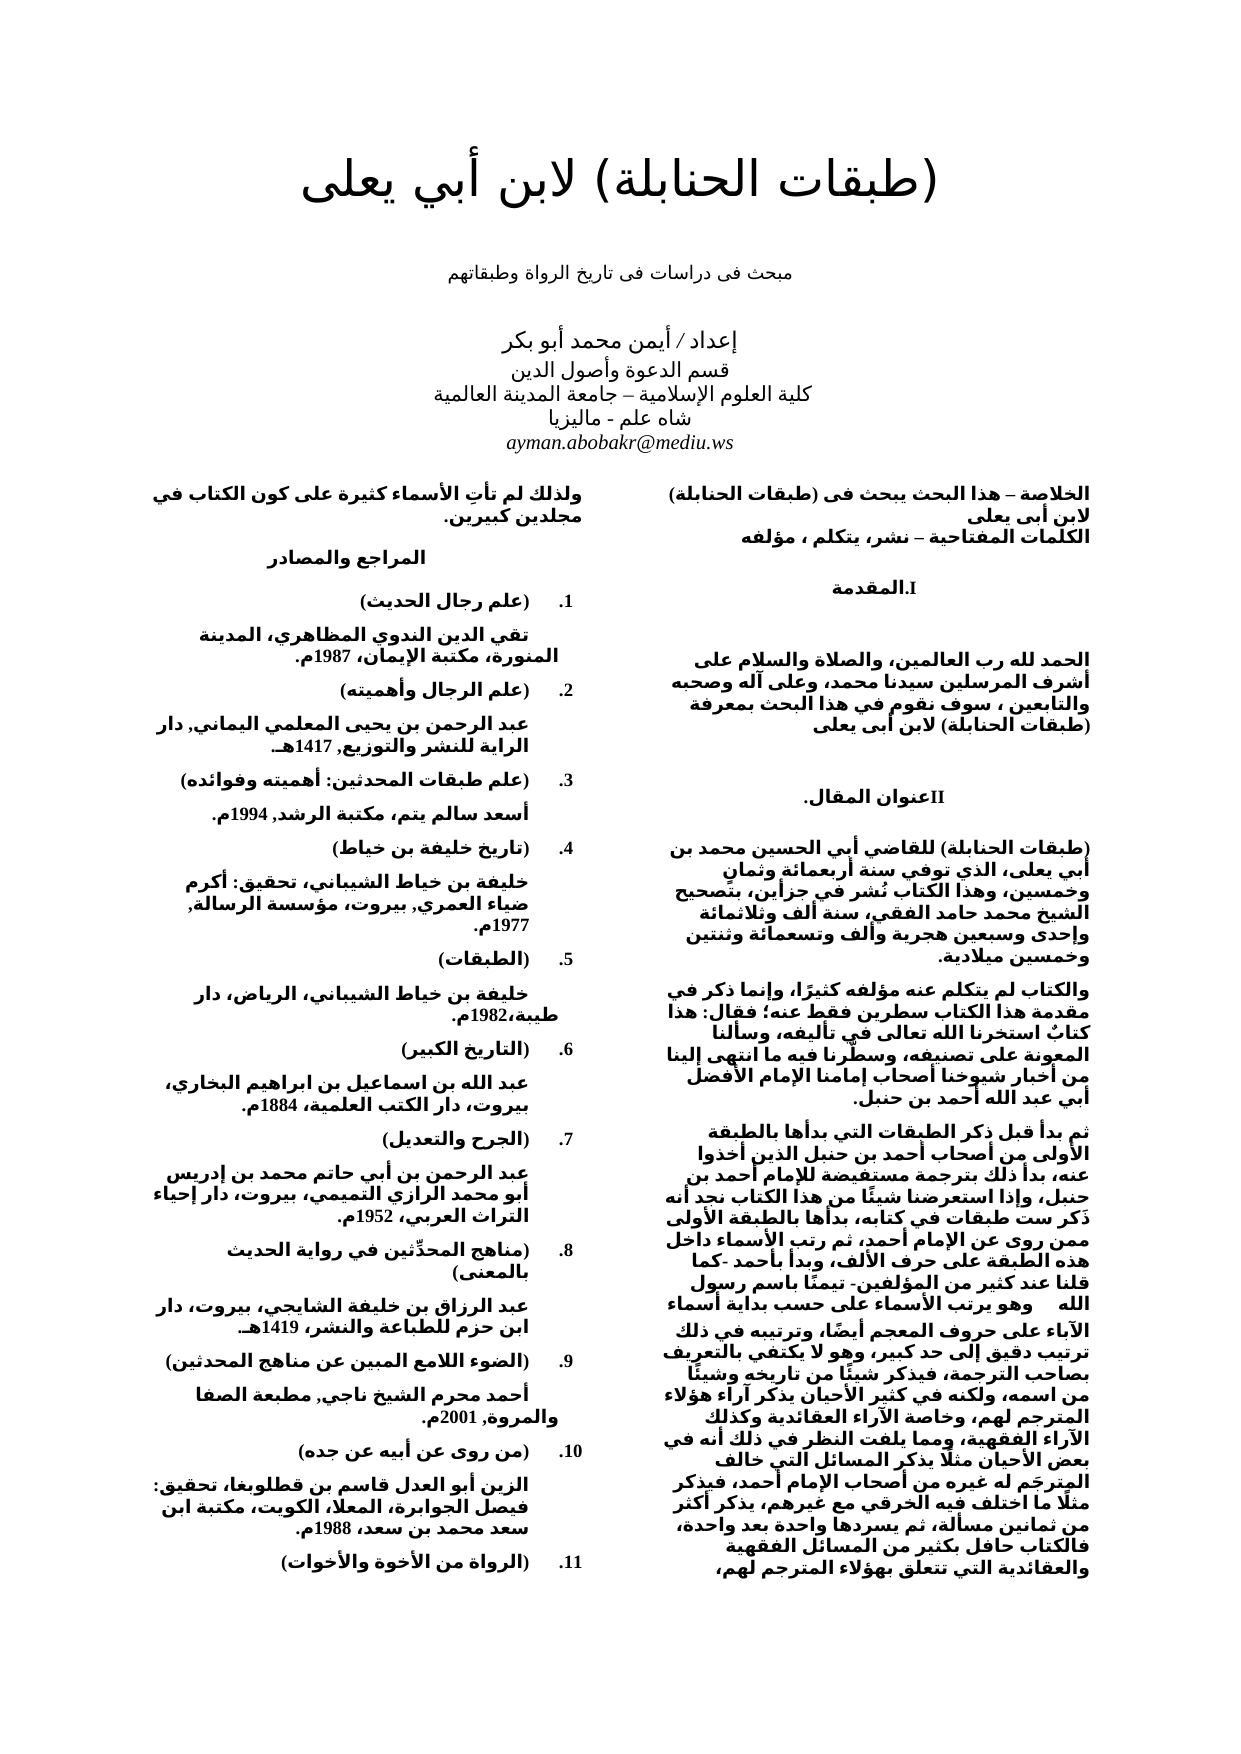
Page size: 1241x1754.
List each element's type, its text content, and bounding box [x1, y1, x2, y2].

text الزين أبو العدل قاسم بن قطلوبغا، تحقيق: فيصل الجوابرة، المعلا، الكويت، مكتبة ابن سعد محمد بن سعد، 1988م. [150, 1474, 529, 1539]
text شاه علم - ماليزيا [150, 406, 1090, 430]
list (الضوء اللامع المبين عن مناهج المحدثين) [150, 1350, 559, 1372]
list (الرواة من الأخوة والأخوات) [150, 1551, 559, 1573]
list (تاريخ خليفة بن خياط) [150, 837, 559, 859]
list (الجرح والتعديل) [150, 1128, 559, 1149]
text تقي الدين الندوي المظاهري، المدينة المنورة، مكتبة الإيمان، 1987م. [150, 624, 559, 667]
text ayman.abobakr@mediu.ws [150, 430, 1090, 454]
text أحمد محرم الشيخ ناجي, مطبعة الصفا والمروة, 2001م. [150, 1384, 559, 1427]
text الخلاصة – هذا البحث يبحث فى (طبقات الحنابلة) لابن أبى يعلى الكلمات المفتاحية – نشر، يتكلم ، مؤلفه [658, 483, 1090, 548]
text (طبقات الحنابلة) للقاضي أبي الحسين محمد بن أبي يعلى، الذي توفي سنة أربعمائة وثمانٍ وخمسين، وهذا الكتاب نُشر في جزأين، بتصحيح الشيخ محمد حامد الفقي، سنة ألف وثلاثمائة وإحدى وسبعين هجرية وألف وتسعمائة وثنتين وخمسين ميلادية. [658, 837, 1090, 966]
text .عنوان المقالII [658, 765, 1090, 808]
list (من روى عن أبيه عن جده) [150, 1440, 559, 1461]
list (علم طبقات المحدثين: أهميته وفوائده) [150, 769, 559, 791]
list (الطبقات) [150, 948, 559, 970]
text كلية العلوم الإسلامية – جامعة المدينة العالمية [150, 382, 1090, 406]
text خليفة بن خياط الشيباني، الرياض، دار طيبة،1982م. [150, 982, 559, 1026]
list (علم رجال الحديث) [150, 589, 559, 611]
text المقدمة.I [658, 577, 1090, 599]
text الحمد لله رب العالمين، والصلاة والسلام على أشرف المرسلين سيدنا محمد، وعلى آله وصحبه والتابعين ، سوف نقوم في هذا البحث بمعرفة (طبقات الحنابلة) لابن أبى يعلى [658, 628, 1090, 736]
list (علم الرجال وأهميته) [150, 679, 559, 701]
list (مناهج المحدِّثين في رواية الحديث بالمعنى) [150, 1239, 559, 1282]
list المراجع والمصادر [150, 547, 544, 569]
text عبد الرزاق بن خليفة الشايجي، بيروت، دار ابن حزم للطباعة والنشر، 1419هـ. [150, 1294, 529, 1338]
text إعداد / أيمن محمد أبو بكر [150, 327, 1090, 354]
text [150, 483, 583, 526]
text خليفة بن خياط الشيباني، تحقيق: أكرم ضياء العمري, بيروت، مؤسسة الرسالة, 1977م. [150, 871, 529, 936]
text (طبقات الحنابلة) لابن أبي يعلى [150, 150, 1090, 208]
text عبد الرحمن بن يحيى المعلمي اليماني, دار الراية للنشر والتوزيع, 1417هـ. [150, 713, 529, 756]
text عبد الرحمن بن أبي حاتم محمد بن إدريس أبو محمد الرازي التميمي، بيروت، دار إحياء التراث العربي، 1952م. [150, 1162, 529, 1226]
text أسعد سالم يتم، مكتبة الرشد, 1994م. [150, 803, 559, 824]
text ثم بدأ قبل ذكر الطبقات التي بدأها بالطبقة الأولى من أصحاب أحمد بن حنبل الذين أخذوا عنه، بدأ ذلك بترجمة مستفيضة للإمام أحمد بن حنبل، وإذا استعرضنا شيئًا من هذا الكتاب نجد أنه ذَكر ست طبقات في كتابه، بدأها بالطبقة الأولى ممن روى عن الإمام أحمد، ثم رتب الأسماء داخل هذه الطبقة على حرف الألف، وبدأ بأحمد -كما قلنا عند كثير من المؤلفين- تيمنًا باسم رسول الله  وهو يرتب الأسماء على حسب بداية أسماء الآباء على حروف المعجم أيضًا، وترتيبه في ذلك ترتيب دقيق إلى حد كبير، وهو لا يكتفي بالتعريف بصاحب الترجمة، فيذكر شيئًا من تاريخه وشيئًا من اسمه، ولكنه في كثير الأحيان يذكر آراء هؤلاء المترجم لهم، وخاصة الآراء العقائدية وكذلك الآراء الفقهية، ومما يلفت النظر في ذلك أنه في بعض الأحيان مثلًا يذكر المسائل التي خالف المترجَم له غيره من أصحاب الإمام أحمد، فيذكر مثلًا ما اختلف فيه الخرقي مع غيرهم، يذكر أكثر من ثمانين مسألة، ثم يسردها واحدة بعد واحدة، فالكتاب حافل بكثير من المسائل الفقهية والعقائدية التي تتعلق بهؤلاء المترجم لهم، ولذلك لم تأتِ الأسماء كثيرة على كون الكتاب في مجلدين كبيرين. [658, 1121, 1090, 1578]
list (التاريخ الكبير) [150, 1038, 559, 1059]
text والكتاب لم يتكلم عنه مؤلفه كثيرًا، وإنما ذكر في مقدمة هذا الكتاب سطرين فقط عنه؛ فقال: هذا كتابٌ استخرنا الله تعالى في تأليفه، وسألنا المعونة على تصنيفه، وسطّرنا فيه ما انتهى إلينا من أخبار شيوخنا أصحاب إمامنا الإمام الأفضل أبي عبد الله أحمد بن حنبل. [658, 979, 1090, 1108]
text قسم الدعوة وأصول الدين [150, 358, 1090, 382]
text عبد الله بن اسماعيل بن ابراهيم البخاري، بيروت، دار الكتب العلمية، 1884م. [150, 1072, 529, 1115]
text مبحث فى دراسات فى تاريخ الرواة وطبقاتهم [150, 238, 1090, 290]
